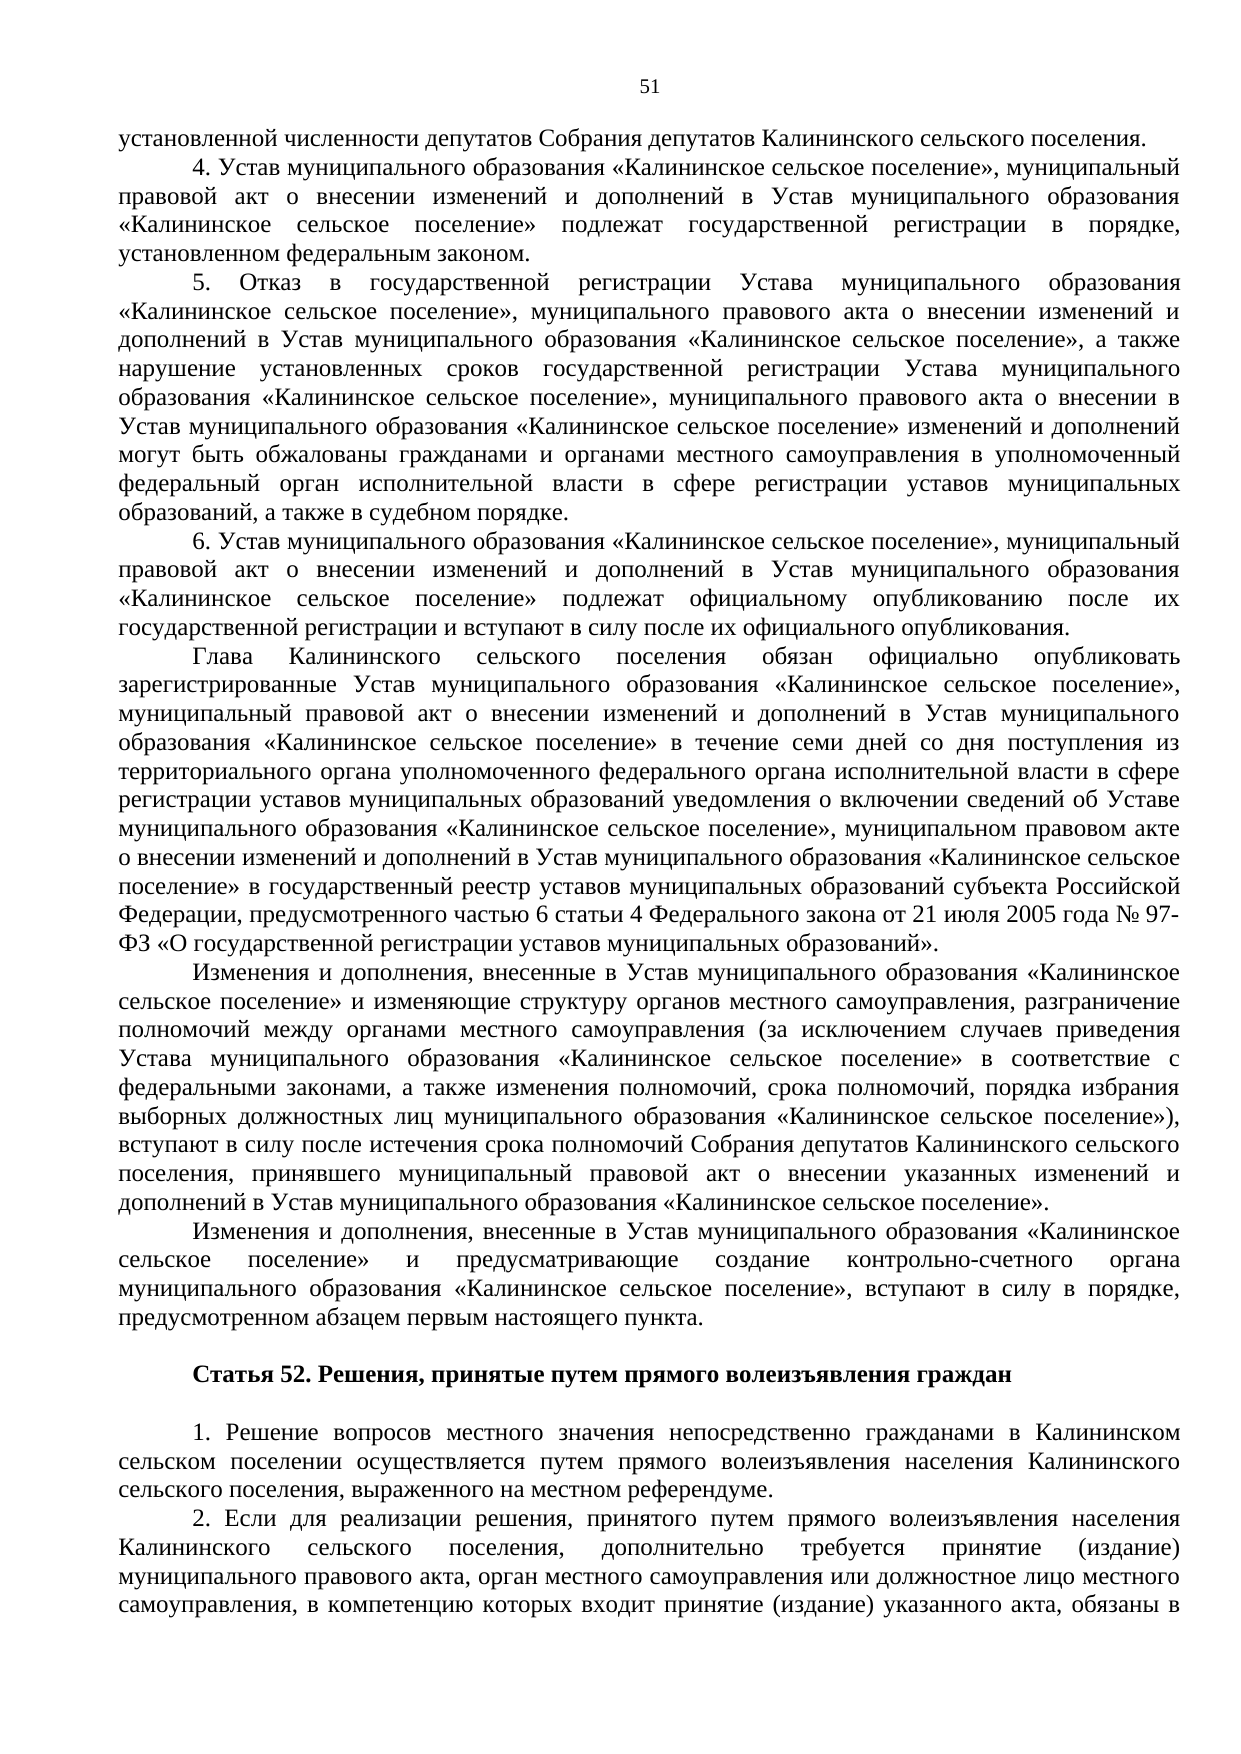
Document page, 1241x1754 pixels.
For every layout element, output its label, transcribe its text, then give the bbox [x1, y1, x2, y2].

text Глава Калининского сельского поселения обязан официально опубликовать зарегистрированные Устав муниципального образования «Калининское сельское поселение», муниципальный правовой акт о внесении изменений и дополнений в Устав муниципального образования «Калининское сельское поселение» в течение семи дней со дня поступления из территориального органа уполномоченного федерального органа исполнительной власти в сфере регистрации уставов муниципальных образований уведомления о включении сведений об Уставе муниципального образования «Калининское сельское поселение», муниципальном правовом акте о внесении изменений и дополнений в Устав муниципального образования «Калининское сельское поселение» в государственный реестр уставов муниципальных образований субъекта Российской Федерации, предусмотренного частью 6 статьи 4 Федерального закона от 21 июля 2005 года № 97-ФЗ «О государственной регистрации уставов муниципальных образований». [118, 641, 1181, 957]
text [118, 1503, 1181, 1618]
text 4. Устав муниципального образования «Калининское сельское поселение», муниципальный правовой акт о внесении изменений и дополнений в Устав муниципального образования «Калининское сельское поселение» подлежат государственной регистрации в порядке, установленном федеральным законом. [118, 152, 1181, 267]
text Изменения и дополнения, внесенные в Устав муниципального образования «Калининское сельское поселение» и предусматривающие создание контрольно-счетного органа муниципального образования «Калининское сельское поселение», вступают в силу в порядке, предусмотренном абзацем первым настоящего пункта. [118, 1216, 1181, 1331]
text Изменения и дополнения, внесенные в Устав муниципального образования «Калининское сельское поселение» и изменяющие структуру органов местного самоуправления, разграничение полномочий между органами местного самоуправления (за исключением случаев приведения Устава муниципального образования «Калининское сельское поселение» в соответствие с федеральными законами, а также изменения полномочий, срока полномочий, порядка избрания выборных должностных лиц муниципального образования «Калининское сельское поселение»), вступают в силу после истечения срока полномочий Собрания депутатов Калининского сельского поселения, принявшего муниципальный правовой акт о внесении указанных изменений и дополнений в Устав муниципального образования «Калининское сельское поселение». [118, 957, 1181, 1216]
text 5. Отказ в государственной регистрации Устава муниципального образования «Калининское сельское поселение», муниципального правового акта о внесении изменений и дополнений в Устав муниципального образования «Калининское сельское поселение», а также нарушение установленных сроков государственной регистрации Устава муниципального образования «Калининское сельское поселение», муниципального правового акта о внесении в Устав муниципального образования «Калининское сельское поселение» изменений и дополнений могут быть обжалованы гражданами и органами местного самоуправления в уполномоченный федеральный орган исполнительной власти в сфере регистрации уставов муниципальных образований, а также в судебном порядке. [118, 267, 1181, 526]
text 6. Устав муниципального образования «Калининское сельское поселение», муниципальный правовой акт о внесении изменений и дополнений в Устав муниципального образования «Калининское сельское поселение» подлежат официальному опубликованию после их государственной регистрации и вступают в силу после их официального опубликования. [118, 526, 1181, 641]
text Статья 52. Решения, принятые путем прямого волеизъявления граждан [118, 1359, 1181, 1388]
text 1. Решение вопросов местного значения непосредственно гражданами в Калининском сельском поселении осуществляется путем прямого волеизъявления населения Калининского сельского поселения, выраженного на местном референдуме. [118, 1417, 1181, 1503]
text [118, 123, 1181, 152]
